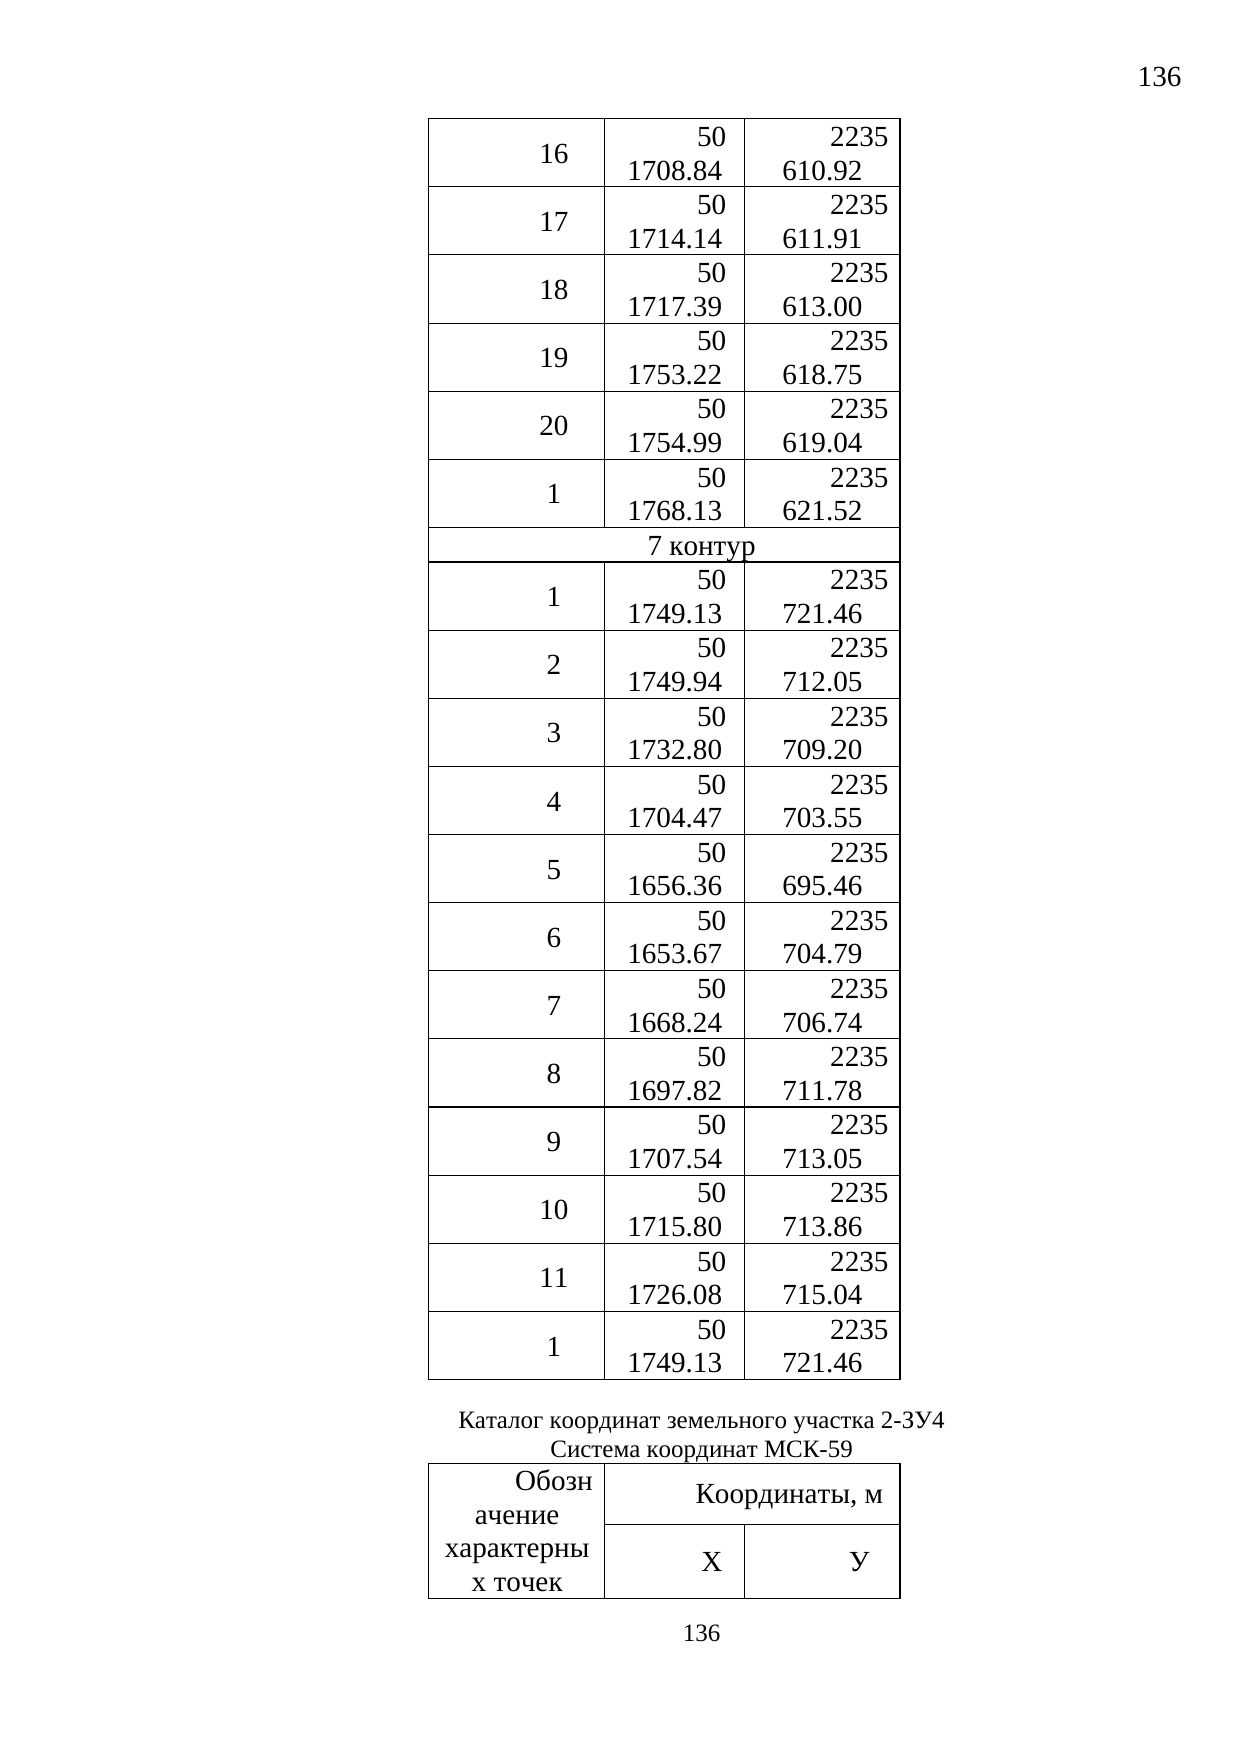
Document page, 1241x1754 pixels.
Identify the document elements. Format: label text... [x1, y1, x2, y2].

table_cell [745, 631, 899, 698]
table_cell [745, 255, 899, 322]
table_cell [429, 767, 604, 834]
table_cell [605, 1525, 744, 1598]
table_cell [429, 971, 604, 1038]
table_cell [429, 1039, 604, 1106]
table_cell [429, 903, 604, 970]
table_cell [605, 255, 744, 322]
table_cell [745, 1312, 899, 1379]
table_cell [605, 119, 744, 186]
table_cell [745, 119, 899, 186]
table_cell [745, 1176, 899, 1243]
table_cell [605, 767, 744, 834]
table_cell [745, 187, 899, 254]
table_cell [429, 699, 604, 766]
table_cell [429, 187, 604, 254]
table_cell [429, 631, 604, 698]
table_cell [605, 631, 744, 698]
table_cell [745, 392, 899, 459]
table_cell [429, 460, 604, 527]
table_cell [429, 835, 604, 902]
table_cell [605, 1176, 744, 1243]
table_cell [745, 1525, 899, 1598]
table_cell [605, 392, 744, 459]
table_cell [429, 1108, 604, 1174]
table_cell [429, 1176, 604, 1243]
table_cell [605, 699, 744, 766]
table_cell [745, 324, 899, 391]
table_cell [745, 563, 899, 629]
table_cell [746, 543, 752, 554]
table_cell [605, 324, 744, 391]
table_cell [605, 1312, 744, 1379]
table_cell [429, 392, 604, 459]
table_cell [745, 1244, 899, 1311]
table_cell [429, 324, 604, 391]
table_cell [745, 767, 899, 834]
text Система координат МСК-59 [148, 1434, 1181, 1462]
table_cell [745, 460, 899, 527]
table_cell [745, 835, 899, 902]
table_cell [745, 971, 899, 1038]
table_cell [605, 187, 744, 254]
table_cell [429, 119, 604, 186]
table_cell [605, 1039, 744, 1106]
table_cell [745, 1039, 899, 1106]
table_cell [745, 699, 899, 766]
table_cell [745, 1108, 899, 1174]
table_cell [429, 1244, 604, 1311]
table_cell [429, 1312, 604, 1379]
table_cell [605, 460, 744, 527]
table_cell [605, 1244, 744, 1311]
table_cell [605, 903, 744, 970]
text Каталог координат земельного участка 2-ЗУ4 [148, 1405, 1181, 1434]
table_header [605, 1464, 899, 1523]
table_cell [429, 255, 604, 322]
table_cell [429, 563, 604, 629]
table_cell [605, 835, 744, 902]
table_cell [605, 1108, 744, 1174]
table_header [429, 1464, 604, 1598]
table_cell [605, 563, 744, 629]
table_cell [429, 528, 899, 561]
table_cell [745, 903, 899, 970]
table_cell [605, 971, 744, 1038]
